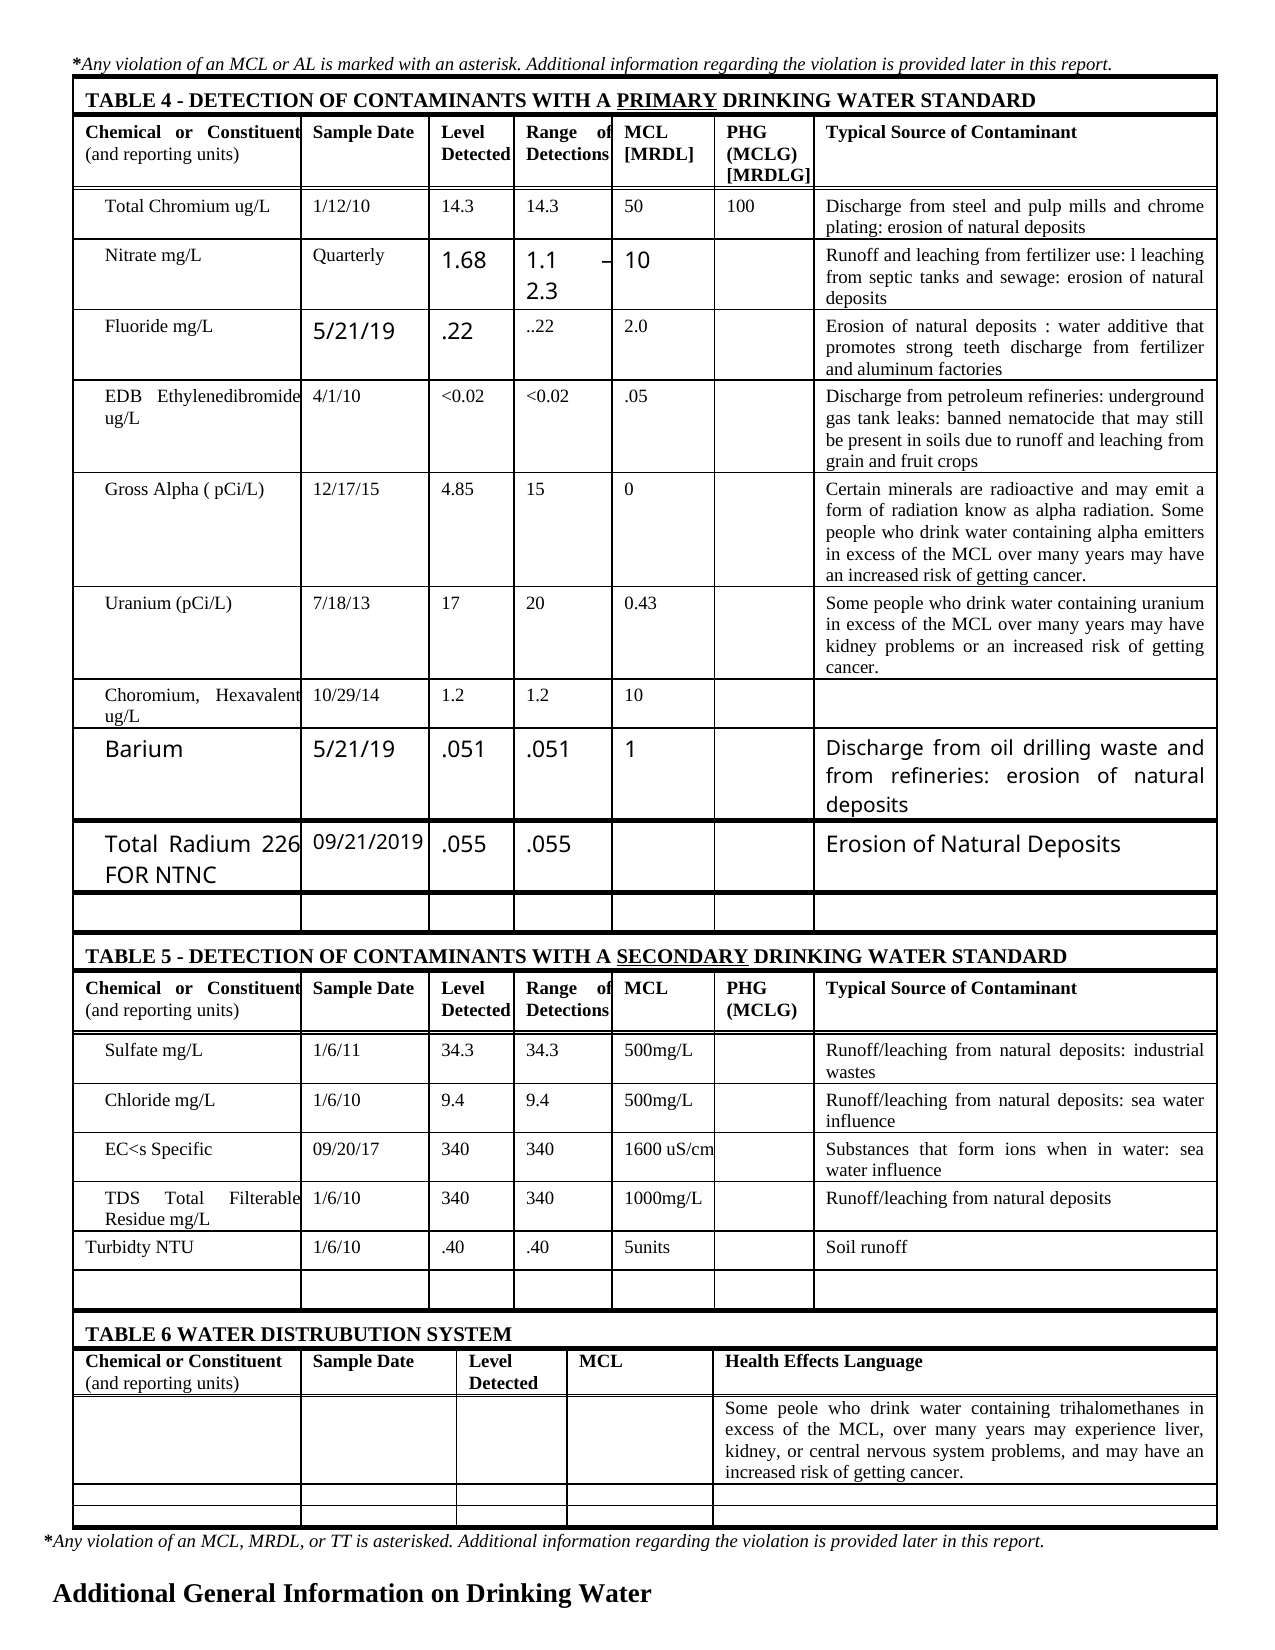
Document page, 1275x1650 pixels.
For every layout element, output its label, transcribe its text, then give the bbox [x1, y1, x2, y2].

table_cell [815, 680, 1216, 727]
table_cell Sulfate mg/L [74, 1035, 300, 1082]
table_header TAble 4 - detection of contaminants with a Primary Drinking Water Standard [74, 79, 1216, 112]
table_cell 1000mg/L [613, 1182, 714, 1230]
table_cell [430, 895, 513, 930]
table_cell .22 [430, 310, 513, 379]
table_cell 09/21/2019 [302, 823, 428, 890]
table_cell 340 [430, 1133, 513, 1181]
table_cell [715, 1271, 813, 1308]
text *Any violation of an MCL, MRDL, or TT is asterisked. Additional information regarding the violation is provided later in this report. [43, 1530, 1237, 1551]
table_cell Sample Date [302, 1351, 456, 1393]
table_cell [568, 1485, 712, 1505]
table_cell Sample Date [302, 117, 428, 186]
table_cell Some people who drink water containing uranium in excess of the MCL over many years may have kidney problems or an increased risk of getting cancer. [815, 587, 1216, 678]
table_cell [815, 895, 1216, 930]
table_cell 9.4 [515, 1084, 611, 1132]
table_cell TAble 5 - detection of contaminants with a Secondary Drinking Water Standard [74, 935, 1216, 968]
table_cell [714, 1485, 1216, 1505]
table_cell 500mg/L [613, 1084, 714, 1132]
table_cell [613, 823, 714, 890]
table_cell [302, 895, 428, 930]
table_cell [714, 1506, 1216, 1525]
table_cell Range of Detections [515, 117, 611, 186]
table_cell 2.0 [613, 310, 714, 379]
table_cell Uranium (pCi/L) [74, 587, 300, 678]
table_cell MCL [613, 973, 714, 1030]
table_cell Substances that form ions when in water: sea water influence [815, 1133, 1216, 1181]
table_cell [74, 1506, 300, 1525]
table_cell 1.68 [430, 240, 513, 309]
table_cell .40 [515, 1232, 611, 1269]
text *Any violation of an MCL or AL is marked with an asterisk. Additional information regarding the violation is provided later in this report. [72, 52, 1237, 74]
table_cell [715, 1133, 813, 1181]
table_cell [515, 895, 611, 930]
table_cell Discharge from steel and pulp mills and chrome plating: erosion of natural deposits [815, 190, 1216, 238]
table_cell [715, 729, 813, 818]
table_cell Level Detected [457, 1351, 566, 1393]
table_cell 15 [515, 473, 611, 586]
table_cell Chemical or Constituent (and reporting units) [74, 973, 300, 1030]
table_cell TABLE 6 WATER DISTRUBUTION SYSTEM [74, 1313, 1216, 1346]
table_cell 340 [430, 1182, 513, 1230]
table_cell EC<s Specific [74, 1133, 300, 1181]
table_cell Runoff and leaching from fertilizer use: l leaching from septic tanks and sewage: erosion of natural deposits [815, 240, 1216, 309]
table_cell [613, 1271, 714, 1308]
table_cell .051 [515, 729, 611, 818]
table_cell .055 [515, 823, 611, 890]
table_cell 4/1/10 [302, 381, 428, 472]
table_cell PHG (MCLG) [715, 973, 813, 1030]
table_cell 1600 uS/cm [613, 1133, 714, 1181]
table_cell [74, 1397, 300, 1483]
table_cell .05 [613, 381, 714, 472]
table_cell 10 [613, 680, 714, 727]
table_cell Typical Source of Contaminant [815, 973, 1216, 1030]
table_cell 09/20/17 [302, 1133, 428, 1181]
table_cell [715, 1182, 813, 1230]
table_cell 340 [515, 1182, 611, 1230]
table_cell 50 [613, 190, 714, 238]
table_cell MCL [568, 1351, 712, 1393]
table_cell 10/29/14 [302, 680, 428, 727]
table_cell [715, 1084, 813, 1132]
table_cell Quarterly [302, 240, 428, 309]
table_cell [302, 1271, 428, 1308]
table_cell 9.4 [430, 1084, 513, 1132]
table_cell EDB Ethylenedibromide ug/L [74, 381, 300, 472]
table_cell 1/6/10 [302, 1232, 428, 1269]
table_cell Nitrate mg/L [74, 240, 300, 309]
table_cell Erosion of natural deposits : water additive that promotes strong teeth discharge from fertilizer and aluminum factories [815, 310, 1216, 379]
table_cell 1.2 [430, 680, 513, 727]
table_cell [715, 381, 813, 472]
table_cell Chloride mg/L [74, 1084, 300, 1132]
table_cell [302, 1397, 456, 1483]
table_cell [715, 587, 813, 678]
table_cell 5units [613, 1232, 714, 1269]
table_cell 1.1 – 2.3 [515, 240, 611, 309]
table_cell [457, 1506, 566, 1525]
table_cell TDS Total Filterable Residue mg/L [74, 1182, 300, 1230]
table_cell Level Detected [430, 117, 513, 186]
table_cell [715, 895, 813, 930]
table_cell Health Effects Language [714, 1351, 1216, 1393]
table_cell [715, 680, 813, 727]
table_cell .051 [430, 729, 513, 818]
table_cell .40 [430, 1232, 513, 1269]
table_cell Choromium, Hexavalent ug/L [74, 680, 300, 727]
table_cell [515, 1271, 611, 1308]
table_cell 14.3 [430, 190, 513, 238]
table_cell Total Chromium ug/L [74, 190, 300, 238]
table_cell [715, 1232, 813, 1269]
table_cell Chemical or Constituent (and reporting units) [74, 117, 300, 186]
table_cell Discharge from oil drilling waste and from refineries: erosion of natural deposits [815, 729, 1216, 818]
table_cell [715, 823, 813, 890]
table_cell Range of Detections [515, 973, 611, 1030]
table_cell Level Detected [430, 973, 513, 1030]
table_cell 100 [715, 190, 813, 238]
table_cell 20 [515, 587, 611, 678]
table_cell Barium [74, 729, 300, 818]
table_cell [302, 1485, 456, 1505]
table_cell PHG (MCLG) [MRDLG] [715, 117, 813, 186]
table_cell [715, 240, 813, 309]
table_cell 1/6/10 [302, 1182, 428, 1230]
table_cell Runoff/leaching from natural deposits: sea water influence [815, 1084, 1216, 1132]
table_cell 340 [515, 1133, 611, 1181]
text Additional General Information on Drinking Water [52, 1577, 1237, 1608]
table_cell 1 [613, 729, 714, 818]
table_cell [613, 895, 714, 930]
table_cell MCL [MRDL] [613, 117, 714, 186]
table_cell 1/6/10 [302, 1084, 428, 1132]
table_cell 1.2 [515, 680, 611, 727]
table_cell 12/17/15 [302, 473, 428, 586]
table_cell 4.85 [430, 473, 513, 586]
table_cell [302, 1506, 456, 1525]
table_cell 0 [613, 473, 714, 586]
table_cell 5/21/19 [302, 310, 428, 379]
table_cell [457, 1485, 566, 1505]
table_cell [430, 1271, 513, 1308]
table_cell Sample Date [302, 973, 428, 1030]
table_cell Runoff/leaching from natural deposits [815, 1182, 1216, 1230]
table_cell Gross Alpha ( pCi/L) [74, 473, 300, 586]
table_cell 0.43 [613, 587, 714, 678]
table_cell <0.02 [430, 381, 513, 472]
table_cell [568, 1506, 712, 1525]
table_cell 7/18/13 [302, 587, 428, 678]
table_cell 14.3 [515, 190, 611, 238]
table_cell [715, 473, 813, 586]
table_cell [74, 895, 300, 930]
table_cell [715, 310, 813, 379]
table_cell 34.3 [515, 1035, 611, 1082]
table_cell 5/21/19 [302, 729, 428, 818]
table_cell [457, 1397, 566, 1483]
table_cell [815, 1271, 1216, 1308]
table_cell Total Radium 226 FOR NTNC [74, 823, 300, 890]
table_cell [715, 1035, 813, 1082]
table_cell ..22 [515, 310, 611, 379]
table_cell Certain minerals are radioactive and may emit a form of radiation know as alpha radiation. Some people who drink water containing alpha emitters in excess of the MCL over many years may have an increased risk of getting cancer. [815, 473, 1216, 586]
table_cell Some peole who drink water containing trihalomethanes in excess of the MCL, over many years may experience liver, kidney, or central nervous system problems, and may have an increased risk of getting cancer. [714, 1397, 1216, 1483]
table_cell 500mg/L [613, 1035, 714, 1082]
table_cell [74, 1485, 300, 1505]
table_cell 34.3 [430, 1035, 513, 1082]
table_cell Discharge from petroleum refineries: underground gas tank leaks: banned nematocide that may still be present in soils due to runoff and leaching from grain and fruit crops [815, 381, 1216, 472]
table_cell Chemical or Constituent (and reporting units) [74, 1351, 300, 1393]
table_cell Turbidty NTU [74, 1232, 300, 1269]
table_cell Soil runoff [815, 1232, 1216, 1269]
table_cell 17 [430, 587, 513, 678]
table_cell Typical Source of Contaminant [815, 117, 1216, 186]
table_cell 10 [613, 240, 714, 309]
table_cell Runoff/leaching from natural deposits: industrial wastes [815, 1035, 1216, 1082]
table_cell [568, 1397, 712, 1483]
table_cell 1/6/11 [302, 1035, 428, 1082]
table_cell Erosion of Natural Deposits [815, 823, 1216, 890]
table_cell .055 [430, 823, 513, 890]
table_cell Fluoride mg/L [74, 310, 300, 379]
table_cell [74, 1271, 300, 1308]
table_cell <0.02 [515, 381, 611, 472]
table_cell 1/12/10 [302, 190, 428, 238]
